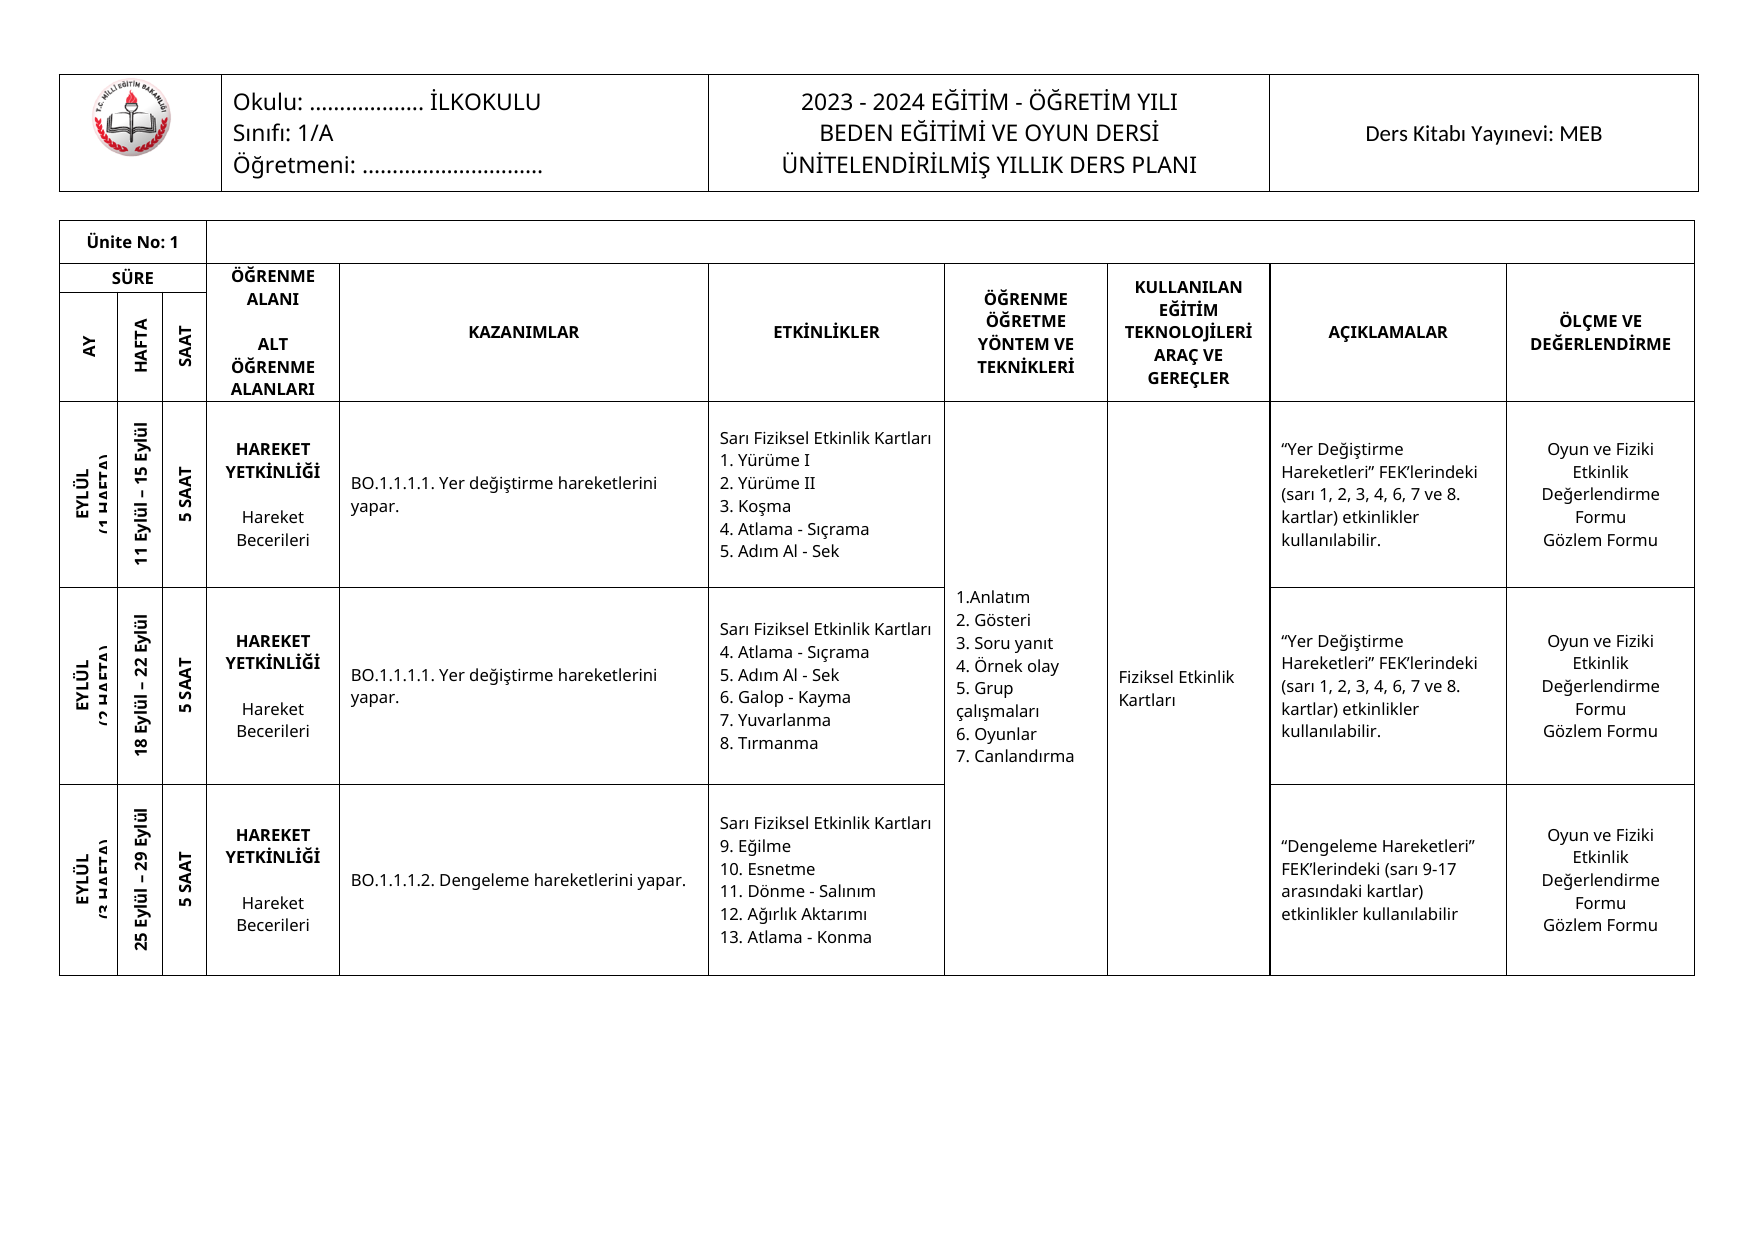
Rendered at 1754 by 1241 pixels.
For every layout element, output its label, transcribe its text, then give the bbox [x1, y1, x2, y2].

table_cell Sarı Fiziksel Etkinlik Kartları 4. Atlama - Sıçrama 5. Adım Al - Sek 6. Galop - Kayma 7. Yuvarlanma 8. Tırmanma [709, 588, 944, 784]
table_cell 18 Eylül – 22 Eylül [118, 588, 162, 784]
table_cell Oyun ve Fiziki Etkinlik Değerlendirme Formu Gözlem Formu [1507, 588, 1694, 784]
table_header Ünite No: 1 [60, 221, 206, 263]
table_cell 25 Eylül – 29 Eylül [118, 785, 162, 975]
table_cell EYLÜL (1.HAFTA) [60, 402, 117, 587]
table_cell SAAT [163, 293, 206, 401]
table_cell Oyun ve Fiziki Etkinlik Değerlendirme Formu Gözlem Formu [1507, 402, 1694, 587]
table_cell BO.1.1.1.1. Yer değiştirme hareketlerini yapar. [340, 402, 708, 587]
table_cell Fiziksel Etkinlik Kartları [1108, 402, 1269, 975]
table_cell ÖLÇME VE DEĞERLENDİRME [1507, 264, 1694, 401]
table_cell AÇIKLAMALAR [1271, 264, 1506, 401]
table_cell HAFTA [118, 293, 162, 401]
table_cell EYLÜL (2.HAFTA) [60, 588, 117, 784]
table_cell HAREKET YETKİNLİĞİ Hareket Becerileri [207, 402, 339, 587]
table_cell Sarı Fiziksel Etkinlik Kartları 9. Eğilme 10. Esnetme 11. Dönme - Salınım 12. Ağırlık Aktarımı 13. Atlama - Konma [709, 785, 944, 975]
table_cell KULLANILAN EĞİTİM TEKNOLOJİLERİ ARAÇ VE GEREÇLER [1108, 264, 1269, 401]
table_cell ETKİNLİKLER [709, 264, 944, 401]
table_cell Sarı Fiziksel Etkinlik Kartları 1. Yürüme I 2. Yürüme II 3. Koşma 4. Atlama - Sıçrama 5. Adım Al - Sek [709, 402, 944, 587]
table_cell Oyun ve Fiziki Etkinlik Değerlendirme Formu Gözlem Formu [1507, 785, 1694, 975]
table_cell “Yer Değiştirme Hareketleri” FEK’lerindeki (sarı 1, 2, 3, 4, 6, 7 ve 8. kartlar) etkinlikler kullanılabilir. [1271, 588, 1506, 784]
table_cell 5 SAAT [163, 785, 206, 975]
table_cell 11 Eylül – 15 Eylül [118, 402, 162, 587]
table_cell 5 SAAT [163, 588, 206, 784]
table_cell 1.Anlatım 2. Gösteri 3. Soru yanıt 4. Örnek olay 5. Grup çalışmaları 6. Oyunlar 7. Canlandırma [945, 402, 1107, 975]
table_cell SÜRE [60, 264, 206, 292]
table_cell AY [60, 293, 117, 401]
table_cell HAREKET YETKİNLİĞİ Hareket Becerileri [207, 785, 339, 975]
table_cell “Dengeleme Hareketleri” FEK’lerindeki (sarı 9-17 arasındaki kartlar) etkinlikler kullanılabilir [1271, 785, 1506, 975]
table_cell EYLÜL (3.HAFTA) [60, 785, 117, 975]
table_cell BO.1.1.1.1. Yer değiştirme hareketlerini yapar. [340, 588, 708, 784]
table_cell BO.1.1.1.2. Dengeleme hareketlerini yapar. [340, 785, 708, 975]
table_cell 5 SAAT [163, 402, 206, 587]
table_cell ÖĞRENME ÖĞRETME YÖNTEM VE TEKNİKLERİ [945, 264, 1107, 401]
table_header [207, 221, 1694, 263]
table_cell ÖĞRENME ALANI ALT ÖĞRENME ALANLARI [207, 264, 339, 401]
picture [86, 75, 176, 163]
table_cell HAREKET YETKİNLİĞİ Hareket Becerileri [207, 588, 339, 784]
table_cell KAZANIMLAR [340, 264, 708, 401]
table_cell “Yer Değiştirme Hareketleri” FEK’lerindeki (sarı 1, 2, 3, 4, 6, 7 ve 8. kartlar) etkinlikler kullanılabilir. [1271, 402, 1506, 587]
